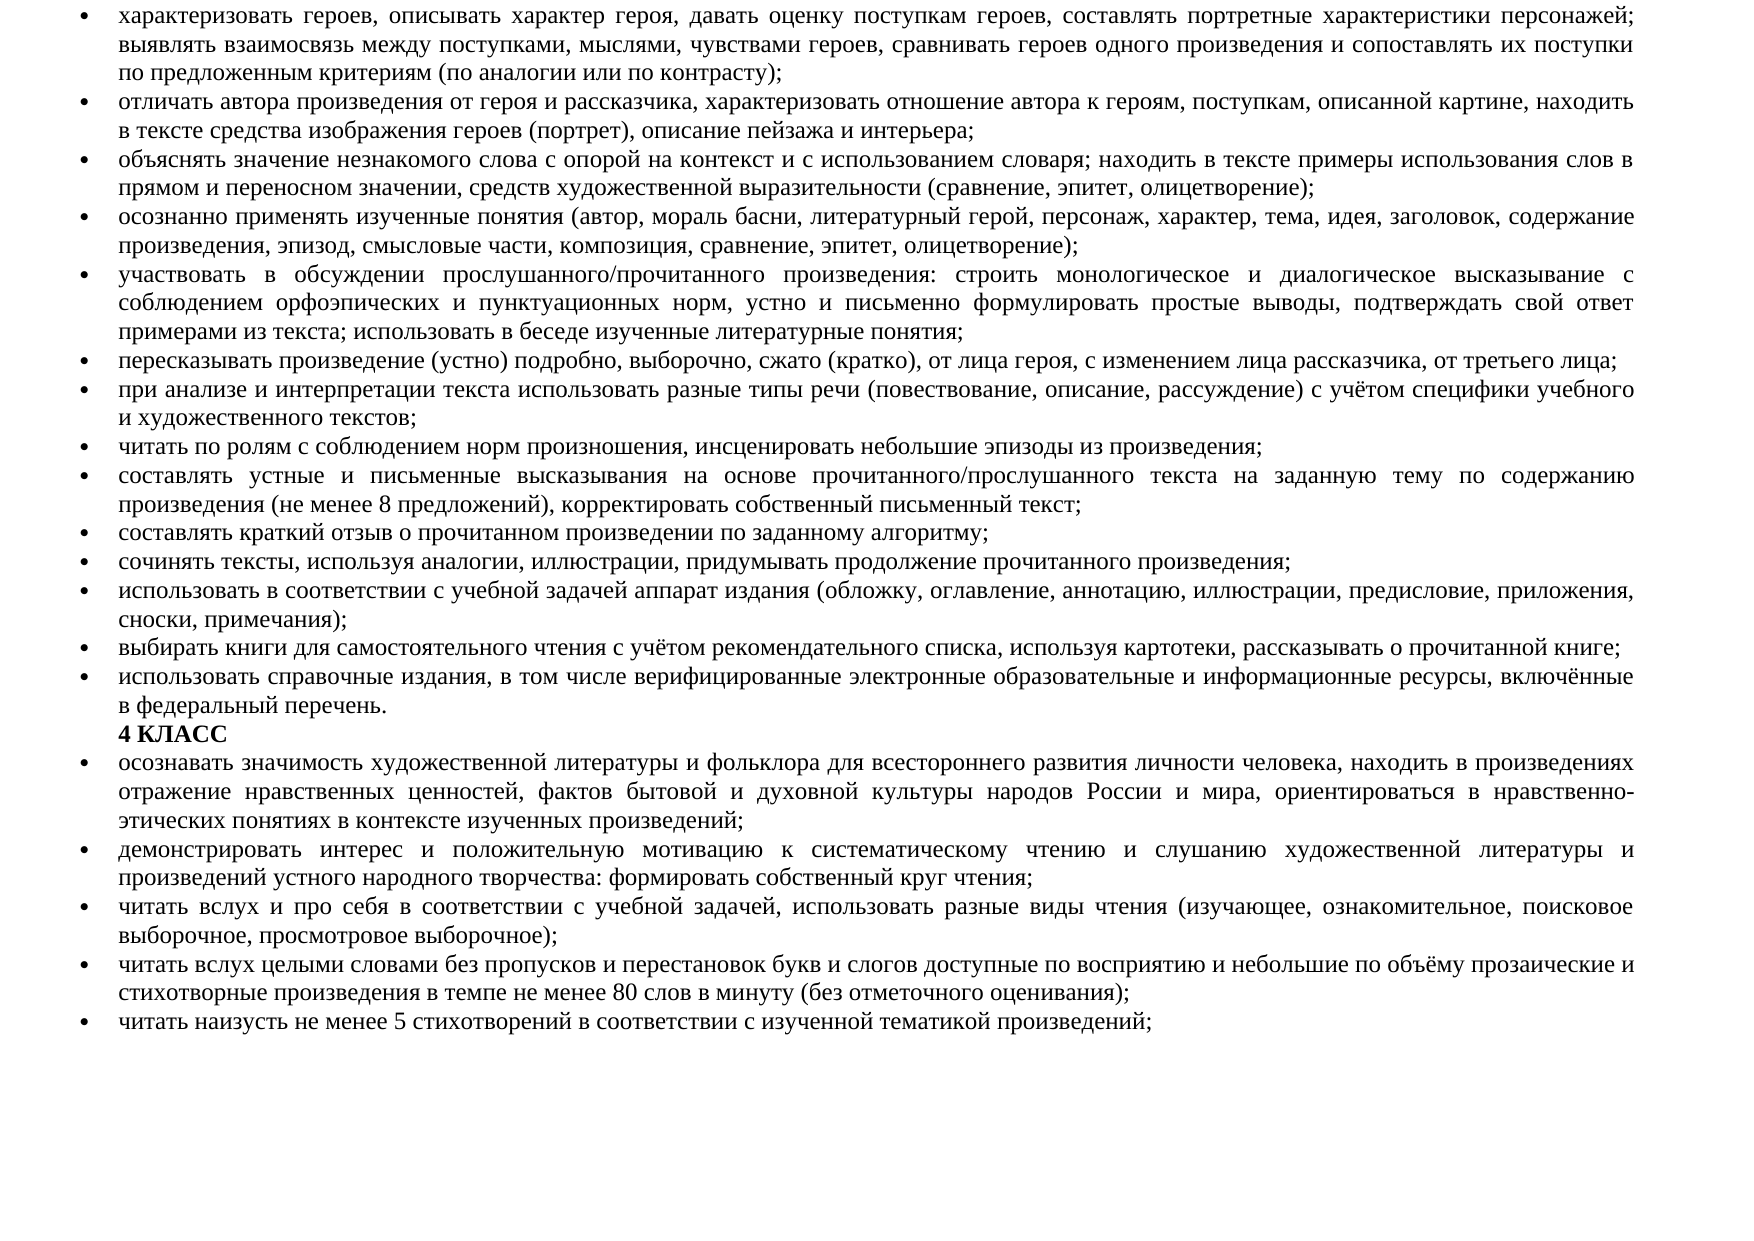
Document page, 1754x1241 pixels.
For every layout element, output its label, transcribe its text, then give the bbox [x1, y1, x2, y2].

list составлять краткий отзыв о прочитанном произведении по заданному алгоритму; [81, 517, 1636, 546]
list использовать в соответствии с учебной задачей аппарат издания (обложку, оглавление, аннотацию, иллюстрации, предисловие, приложения, сноски, примечания); [81, 575, 1636, 632]
list характеризовать героев, описывать характер героя, давать оценку поступкам героев, составлять портретные характеристики персонажей; выявлять взаимосвязь между поступками, мыслями, чувствами героев, сравнивать героев одного произведения и сопоставлять их поступки по предложенным критериям (по аналогии или по контрасту); [81, 0, 1636, 86]
list демонстрировать интерес и положительную мотивацию к систематическому чтению и слушанию художественной литературы и произведений устного народного творчества: формировать собственный круг чтения; [81, 834, 1636, 891]
list осознавать значимость художественной литературы и фольклора для всестороннего развития личности человека, находить в произведениях отражение нравственных ценностей, фактов бытовой и духовной культуры народов России и мира, ориентироваться в нравственно-этических понятиях в контексте изученных произведений; [81, 747, 1636, 834]
list читать по ролям с соблюдением норм произношения, инсценировать небольшие эпизоды из произведения; [81, 431, 1636, 460]
list читать вслух и про себя в соответствии с учебной задачей, использовать разные виды чтения (изучающее, ознакомительное, поисковое выборочное, просмотровое выборочное); [81, 891, 1636, 949]
list пересказывать произведение (устно) подробно, выборочно, сжато (кратко), от лица героя, с изменением лица рассказчика, от третьего лица; [81, 345, 1636, 374]
text 4 КЛАСС [118, 719, 1636, 747]
list выбирать книги для самостоятельного чтения с учётом рекомендательного списка, используя картотеки, рассказывать о прочитанной книге; [81, 632, 1636, 661]
list участвовать в обсуждении прослушанного/прочитанного произведения: строить монологическое и диалогическое высказывание с соблюдением орфоэпических и пунктуационных норм, устно и письменно формулировать простые выводы, подтверждать свой ответ примерами из текста; использовать в беседе изученные литературные понятия; [81, 259, 1636, 345]
list отличать автора произведения от героя и рассказчика, характеризовать отношение автора к героям, поступкам, описанной картине, находить в тексте средства изображения героев (портрет), описание пейзажа и интерьера; [81, 86, 1636, 144]
list сочинять тексты, используя аналогии, иллюстрации, придумывать продолжение прочитанного произведения; [81, 546, 1636, 575]
list использовать справочные издания, в том числе верифицированные электронные образовательные и информационные ресурсы, включённые в федеральный перечень. [81, 661, 1636, 719]
list читать вслух целыми словами без пропусков и перестановок букв и слогов доступные по восприятию и небольшие по объёму прозаические и стихотворные произведения в темпе не менее 80 слов в минуту (без отметочного оценивания); [81, 949, 1636, 1006]
list при анализе и интерпретации текста использовать разные типы речи (повествование, описание, рассуждение) с учётом специфики учебного и художественного текстов; [81, 374, 1636, 431]
list осознанно применять изученные понятия (автор, мораль басни, литературный герой, персонаж, характер, тема, идея, заголовок, содержание произведения, эпизод, смысловые части, композиция, сравнение, эпитет, олицетворение); [81, 201, 1636, 259]
list объяснять значение незнакомого слова с опорой на контекст и с использованием словаря; находить в тексте примеры использования слов в прямом и переносном значении, средств художественной выразительности (сравнение, эпитет, олицетворение); [81, 144, 1636, 201]
list составлять устные и письменные высказывания на основе прочитанного/прослушанного текста на заданную тему по содержанию произведения (не менее 8 предложений), корректировать собственный письменный текст; [81, 460, 1636, 517]
list читать наизусть не менее 5 стихотворений в соответствии с изученной тематикой произведений; [81, 1006, 1636, 1035]
